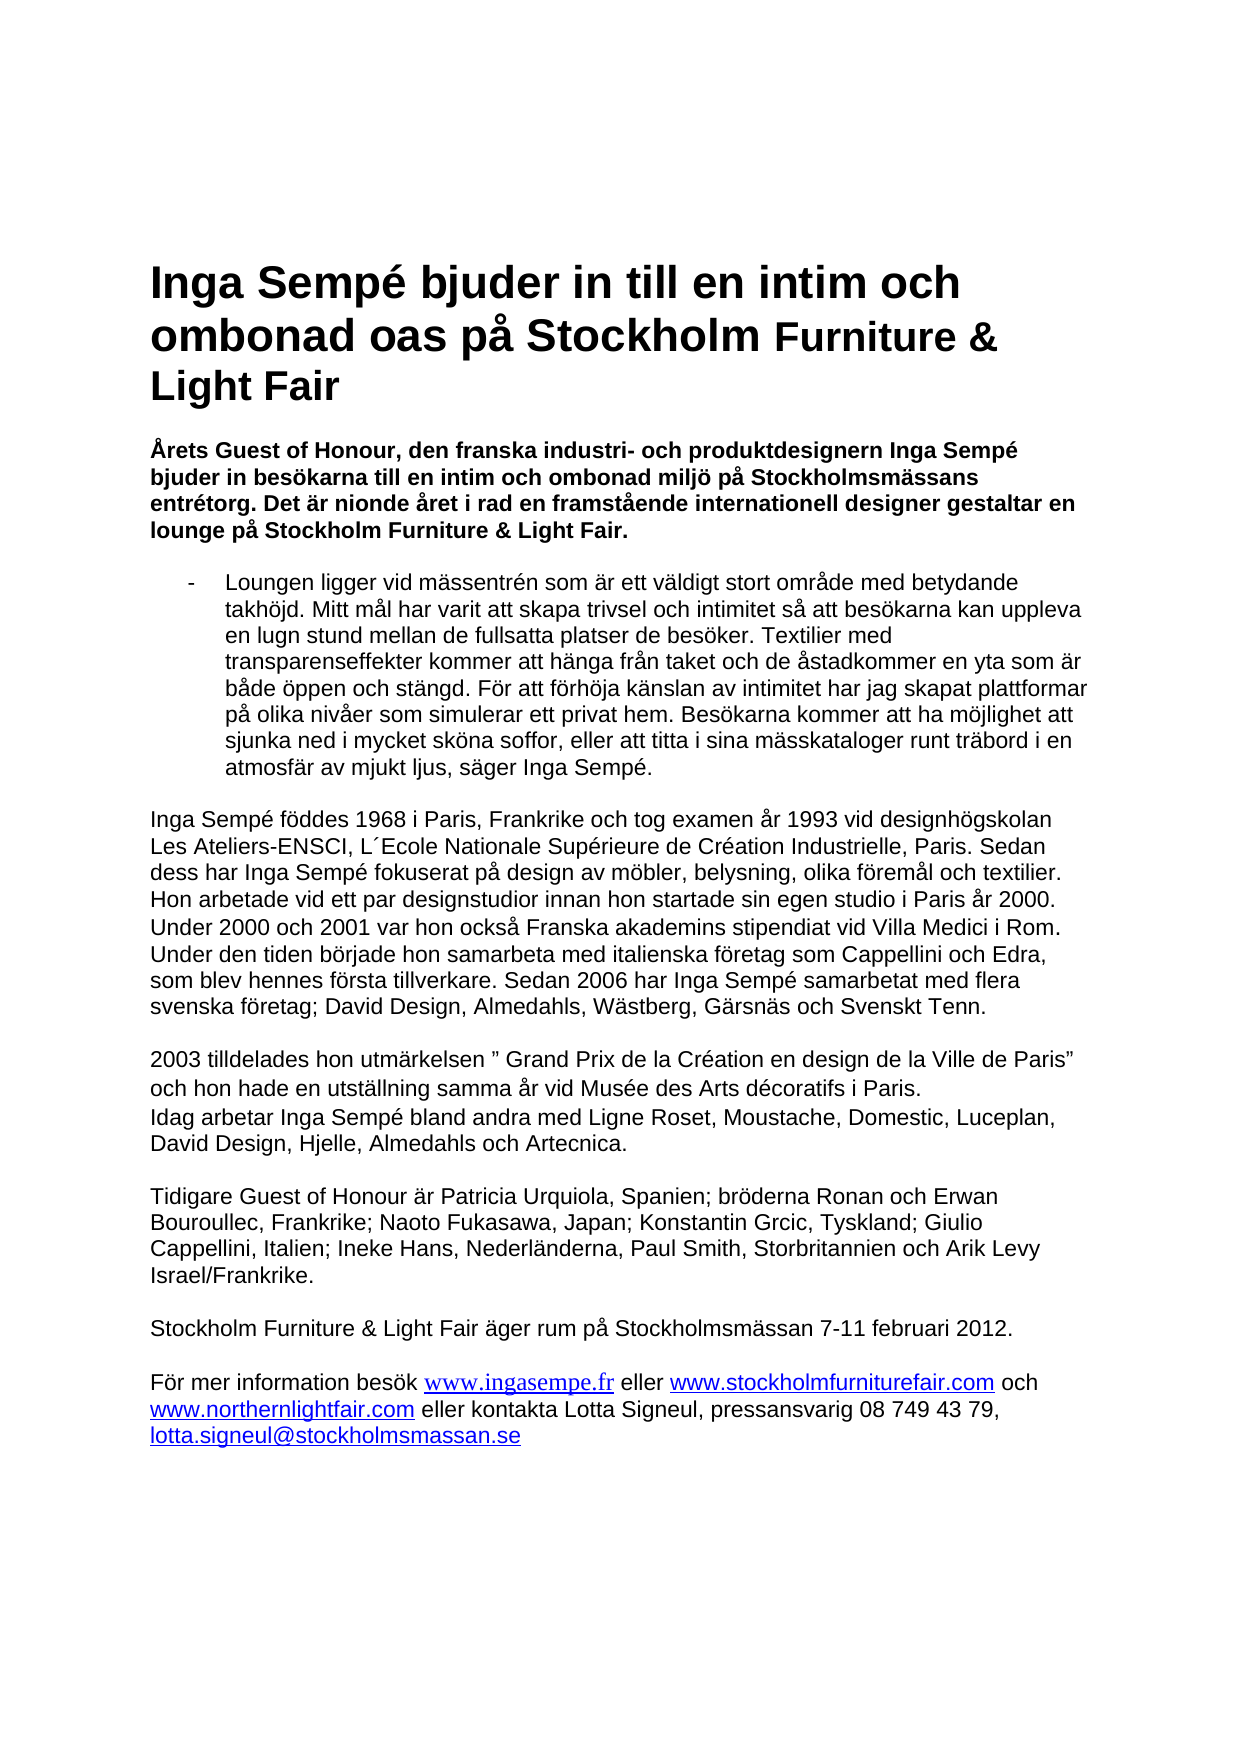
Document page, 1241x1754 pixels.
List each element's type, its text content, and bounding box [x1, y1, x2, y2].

text Inga Sempé föddes 1968 i Paris, Frankrike och tog examen år 1993 vid designhögskolan Les Ateliers-ENSCI, L´Ecole Nationale Supérieure de Création Industrielle, Paris. Sedan dess har Inga Sempé fokuserat på design av möbler, belysning, olika föremål och textilier. Hon arbetade vid ett par designstudior innan hon startade sin egen studio i Paris år 2000. Under 2000 och 2001 var hon också Franska akademins stipendiat vid Villa Medici i Rom. Under den tiden började hon samarbeta med italienska företag som Cappellini och Edra, som blev hennes första tillverkare. Sedan 2006 har Inga Sempé samarbetat med flera svenska företag; David Design, Almedahls, Wästberg, Gärsnäs och Svenskt Tenn. [150, 806, 1090, 1020]
text Tidigare Guest of Honour är Patricia Urquiola, Spanien; bröderna Ronan och Erwan Bouroullec, Frankrike; Naoto Fukasawa, Japan; Konstantin Grcic, Tyskland; Giulio Cappellini, Italien; Ineke Hans, Nederländerna, Paul Smith, Storbritannien och Arik Levy Israel/Frankrike. [150, 1183, 1090, 1288]
text Stockholm Furniture & Light Fair äger rum på Stockholmsmässan 7-11 februari 2012. [150, 1314, 1090, 1341]
text 2003 tilldelades hon utmärkelsen ” Grand Prix de en design de de Paris” och hon hade en utställning samma år vid Musée des Arts décoratifs i Paris. [150, 1046, 1090, 1104]
text Inga Sempé bjuder in till en intim och ombonad oas på Stockholm Furniture & Light Fair [150, 255, 1090, 409]
text Idag arbetar Inga Sempé bland andra med Ligne Roset, Moustache, Domestic, Luceplan, David Design, Hjelle, Almedahls och Artecnica. [150, 1104, 1090, 1156]
text Årets Guest of Honour, den franska industri- och produktdesignern Inga Sempé bjuder in besökarna till en intim och ombonad miljö på Stockholmsmässans entrétorg. Det är nionde året i rad en framstående internationell designer gestaltar en lounge på Stockholm Furniture & Light Fair. [150, 437, 1090, 543]
text För mer information besök www.ingasempe.fr eller www.stockholmfurniturefair.com och www.northernlightfair.com eller kontakta Lotta Signeul, pressansvarig 08 749 43 79, lotta.signeul@stockholmsmassan.se [150, 1367, 1090, 1449]
list Loungen ligger vid mässentrén som är ett väldigt stort område med betydande takhöjd. Mitt mål har varit att skapa trivsel och intimitet så att besökarna kan uppleva en lugn stund mellan de fullsatta platser de besöker. Textilier med transparenseffekter kommer att hänga från taket och de åstadkommer en yta som är både öppen och stängd. För att förhöja känslan av intimitet har jag skapat plattformar på olika nivåer som simulerar ett privat hem. Besökarna kommer att ha möjlighet att sjunka ned i mycket sköna soffor, eller att titta i sina mässkataloger runt träbord i en atmosfär av mjukt ljus, säger Inga Sempé. [187, 569, 1090, 780]
